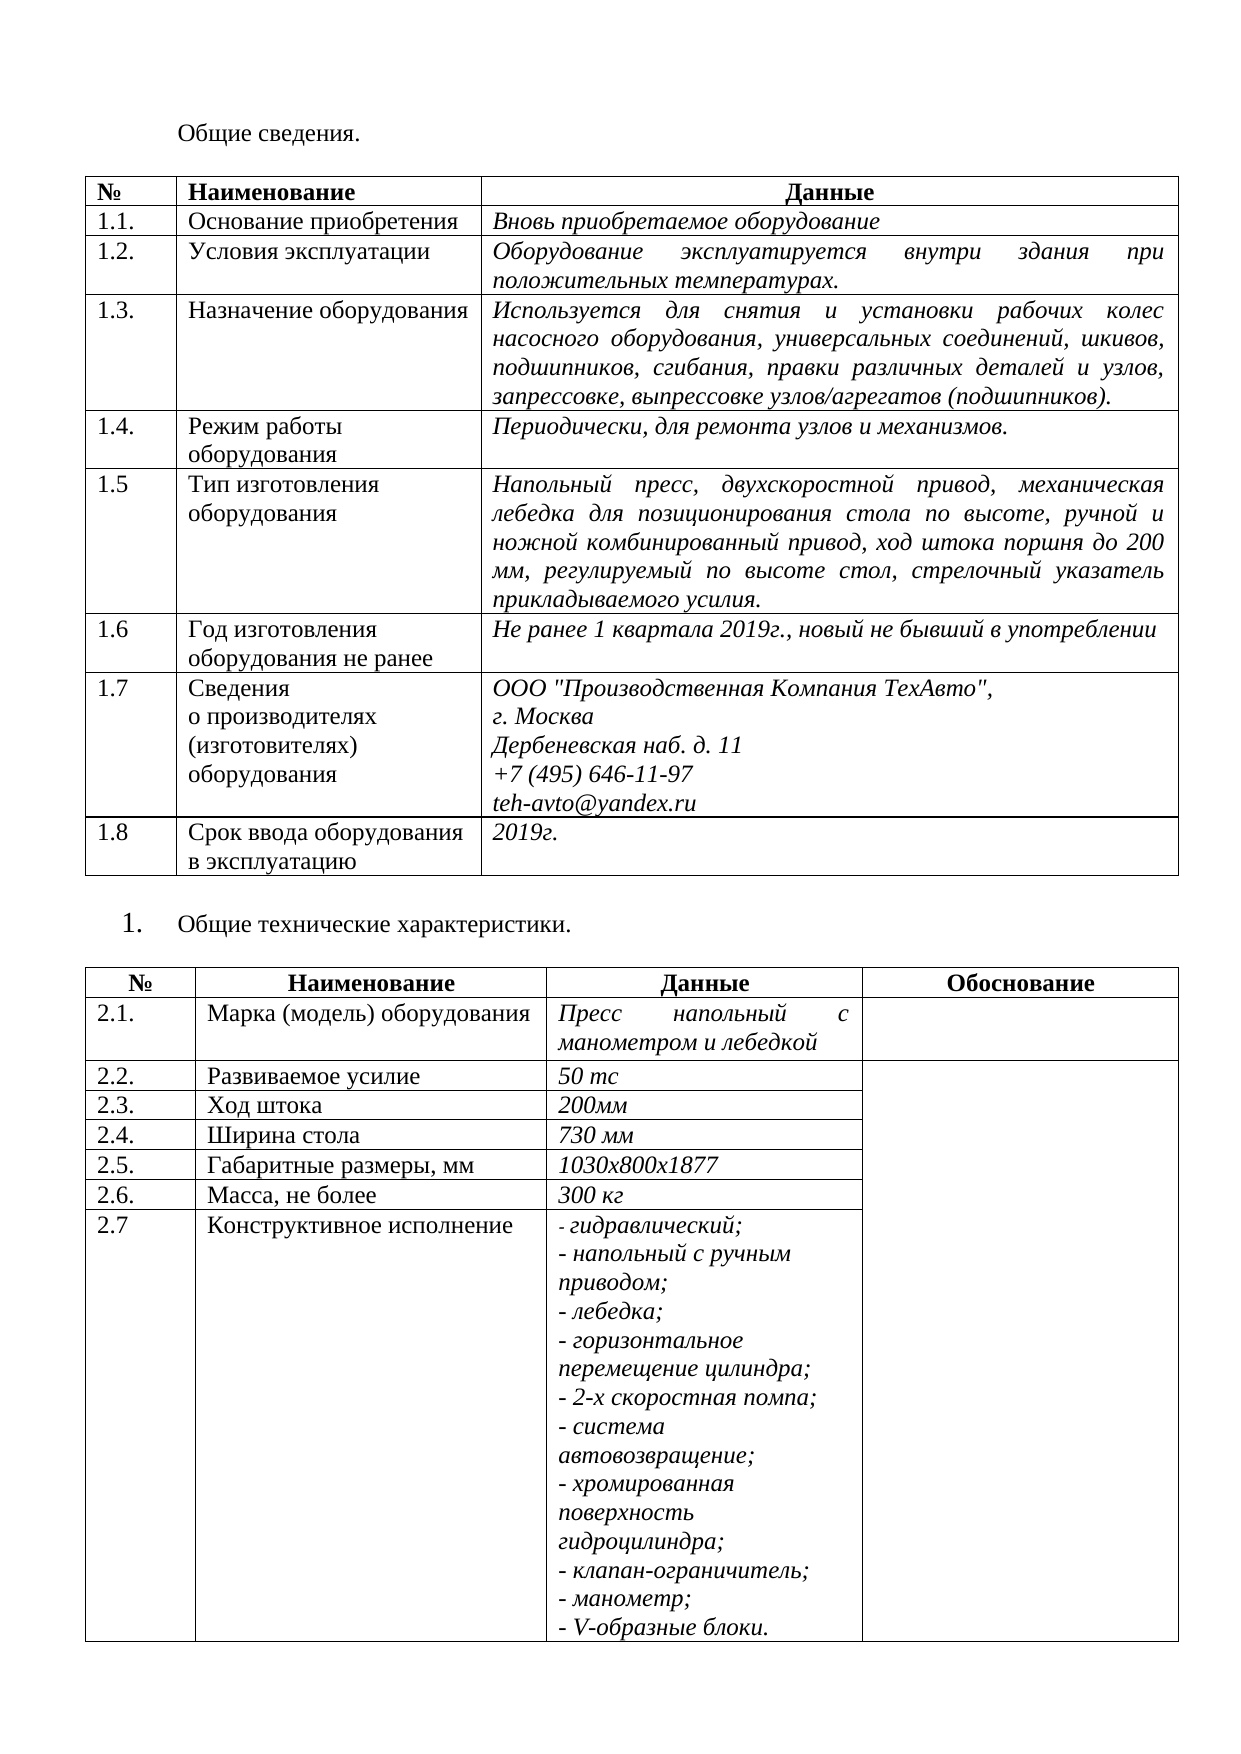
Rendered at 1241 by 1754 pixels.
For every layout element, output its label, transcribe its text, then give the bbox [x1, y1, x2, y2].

table_cell 2.3. [86, 1091, 195, 1119]
table_header Данные [547, 968, 862, 997]
table_cell Условия эксплуатации [177, 236, 481, 294]
table_cell [863, 998, 1178, 1060]
table_cell 200мм [547, 1091, 862, 1119]
table_cell [863, 1061, 1178, 1641]
table_cell ООО "Производственная Компания ТехАвто", г. Москва Дербеневская наб. д. 11 +7 (495) 646-11-97 teh-avto@yandex.ru [482, 673, 1178, 816]
table_cell Назначение оборудования [177, 295, 481, 410]
table_cell 2.4. [86, 1120, 195, 1149]
table_cell Сведения о производителях (изготовителях) оборудования [177, 673, 481, 816]
table_header № [86, 177, 176, 205]
table_cell Тип изготовления оборудования [177, 469, 481, 613]
table_cell 1.3. [86, 295, 176, 410]
table_cell Срок ввода оборудования в эксплуатацию [177, 818, 481, 875]
table_cell 1.2. [86, 236, 176, 294]
table_cell 1.7 [86, 673, 176, 816]
list Общие сведения. [177, 118, 1122, 147]
table_cell Периодически, для ремонта узлов и механизмов. [482, 411, 1178, 468]
list Общие технические характеристики. [121, 905, 1122, 938]
table_cell Ход штока [196, 1091, 546, 1119]
table_cell 2.6. [86, 1180, 195, 1209]
table_header № [86, 968, 195, 997]
table_cell 1.8 [86, 818, 176, 875]
table_cell 2.1. [86, 998, 195, 1060]
table_cell 2.5. [86, 1150, 195, 1179]
table_cell Основание приобретения [177, 206, 481, 235]
table_cell 1.6 [86, 614, 176, 672]
table_cell Развиваемое усилие [196, 1061, 546, 1089]
table_cell Марка (модель) оборудования [196, 998, 546, 1060]
table_header Наименование [196, 968, 546, 997]
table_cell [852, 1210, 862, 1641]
table_cell 730 мм [547, 1120, 862, 1149]
table_cell Масса, не более [196, 1180, 546, 1209]
table_cell 2.7 [86, 1210, 195, 1641]
table_cell Пресс напольный с манометром и лебедкой [547, 998, 862, 1060]
table_cell Используется для снятия и установки рабочих колес насосного оборудования, универсальных соединений, шкивов, подшипников, сгибания, правки различных деталей и узлов, запрессовке, выпрессовке узлов/агрегатов (подшипников). [482, 295, 1178, 410]
table_cell Режим работы оборудования [177, 411, 481, 468]
table_cell 50 тс [547, 1061, 862, 1089]
table_cell Габаритные размеры, мм [196, 1150, 546, 1179]
table_cell 2019г. [482, 818, 1178, 875]
table_cell Вновь приобретаемое оборудование [482, 206, 1178, 235]
table_cell Оборудование эксплуатируется внутри здания при положительных температурах. [482, 236, 1178, 294]
table_cell Не ранее 1 квартала 2019г., новый не бывший в употреблении [482, 614, 1178, 672]
table_cell Ширина стола [196, 1120, 546, 1149]
table_cell 1.1. [86, 206, 176, 235]
table_cell Напольный пресс, двухскоростной привод, механическая лебедка для позиционирования стола по высоте, ручной и ножной комбинированный привод, ход штока поршня до 200 мм, регулируемый по высоте стол, стрелочный указатель прикладываемого усилия. [482, 469, 1178, 613]
table_header Обоснование [863, 968, 1178, 997]
table_header Наименование [177, 177, 481, 205]
table_cell 1030х800х1877 [547, 1150, 862, 1179]
table_cell 2.2. [86, 1061, 195, 1089]
table_cell 1.5 [86, 469, 176, 613]
table_header Данные [482, 177, 1178, 205]
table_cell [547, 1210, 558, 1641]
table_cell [196, 1210, 546, 1641]
table_cell Год изготовления оборудования не ранее [177, 614, 481, 672]
table_cell 300 кг [547, 1180, 862, 1209]
table_cell 1.4. [86, 411, 176, 468]
